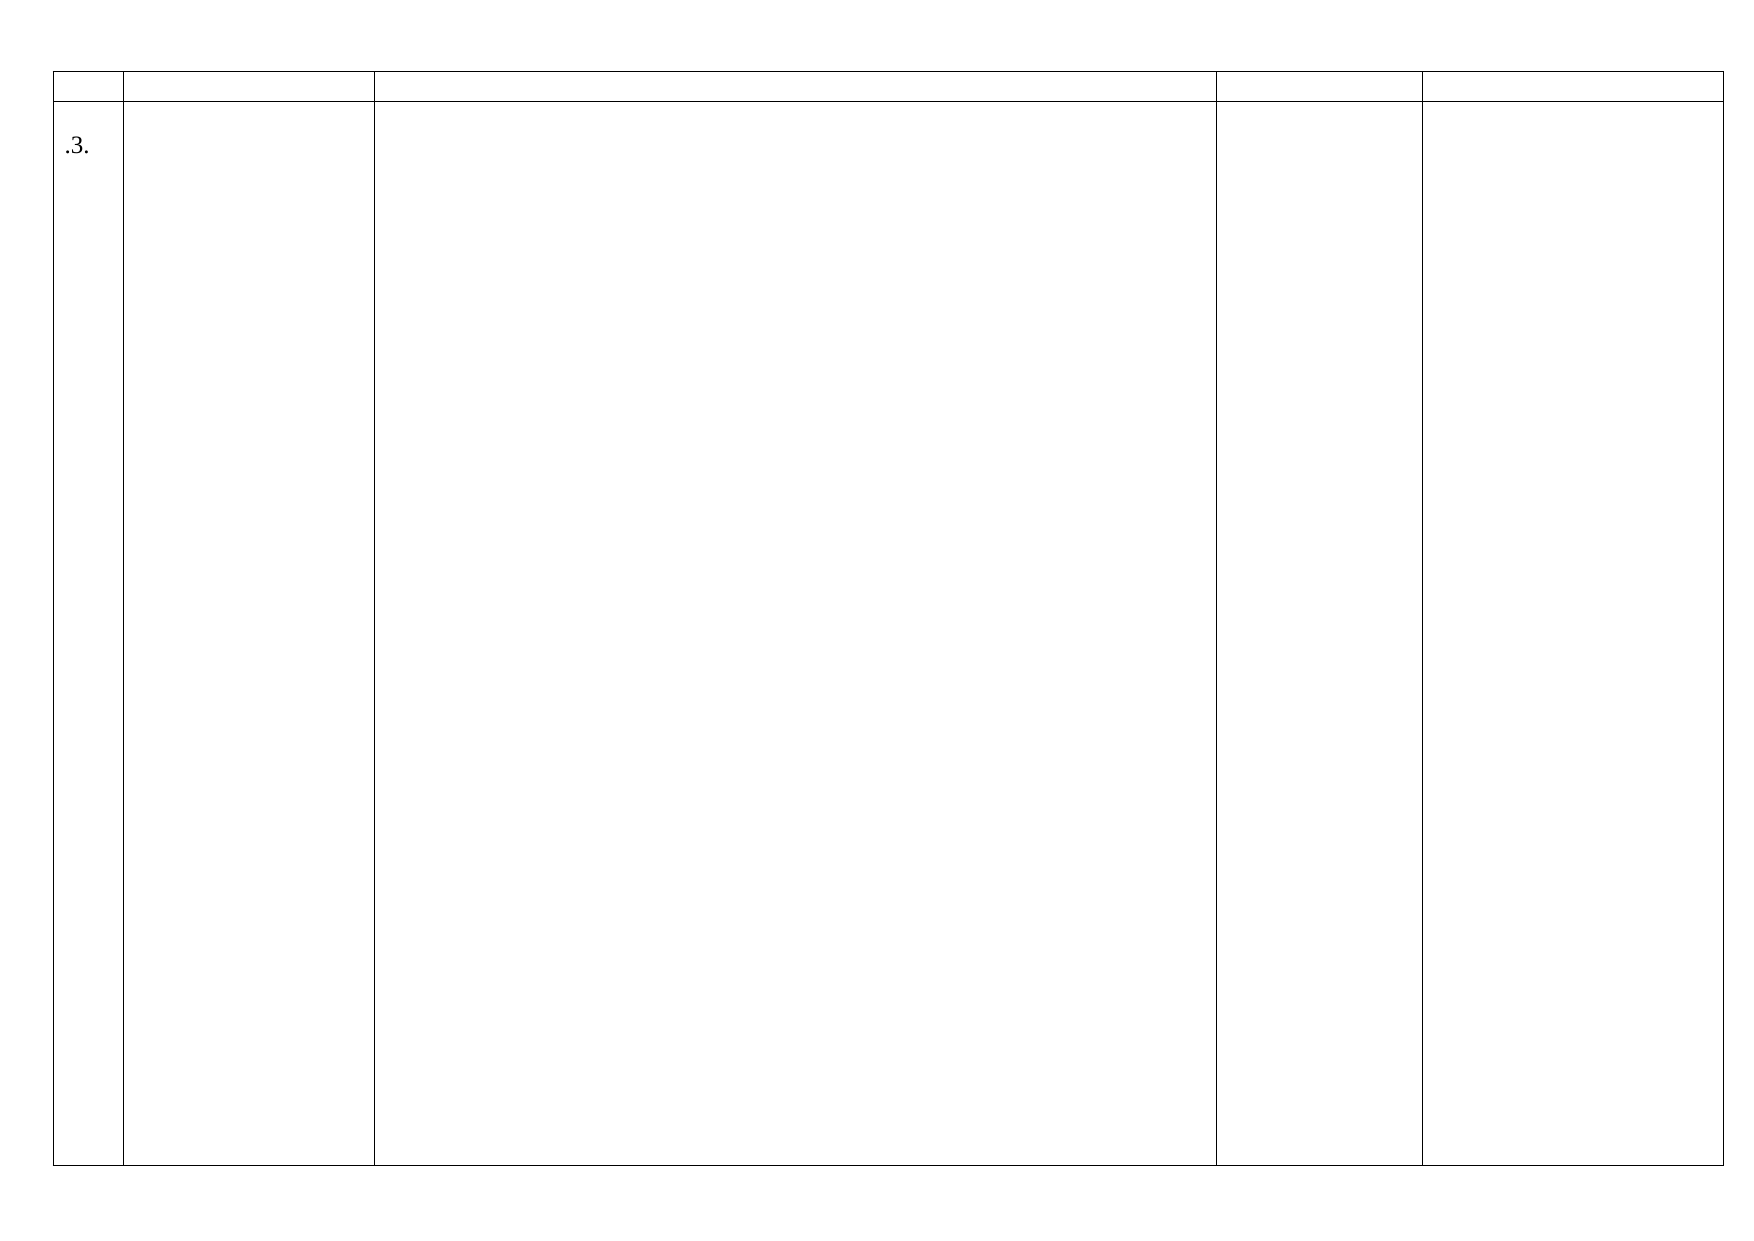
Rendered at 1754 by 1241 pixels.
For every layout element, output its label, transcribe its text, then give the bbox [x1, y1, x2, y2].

table_cell [1423, 102, 1723, 1165]
table_cell [375, 72, 1216, 101]
table_cell [1217, 72, 1422, 101]
table_cell [1217, 102, 1422, 1165]
table_cell [124, 72, 374, 101]
table_cell [1423, 72, 1723, 101]
table_cell [124, 102, 374, 1165]
table_cell 2. [54, 72, 123, 101]
table_cell [375, 102, 1216, 1165]
table_cell .3. [54, 102, 123, 1165]
